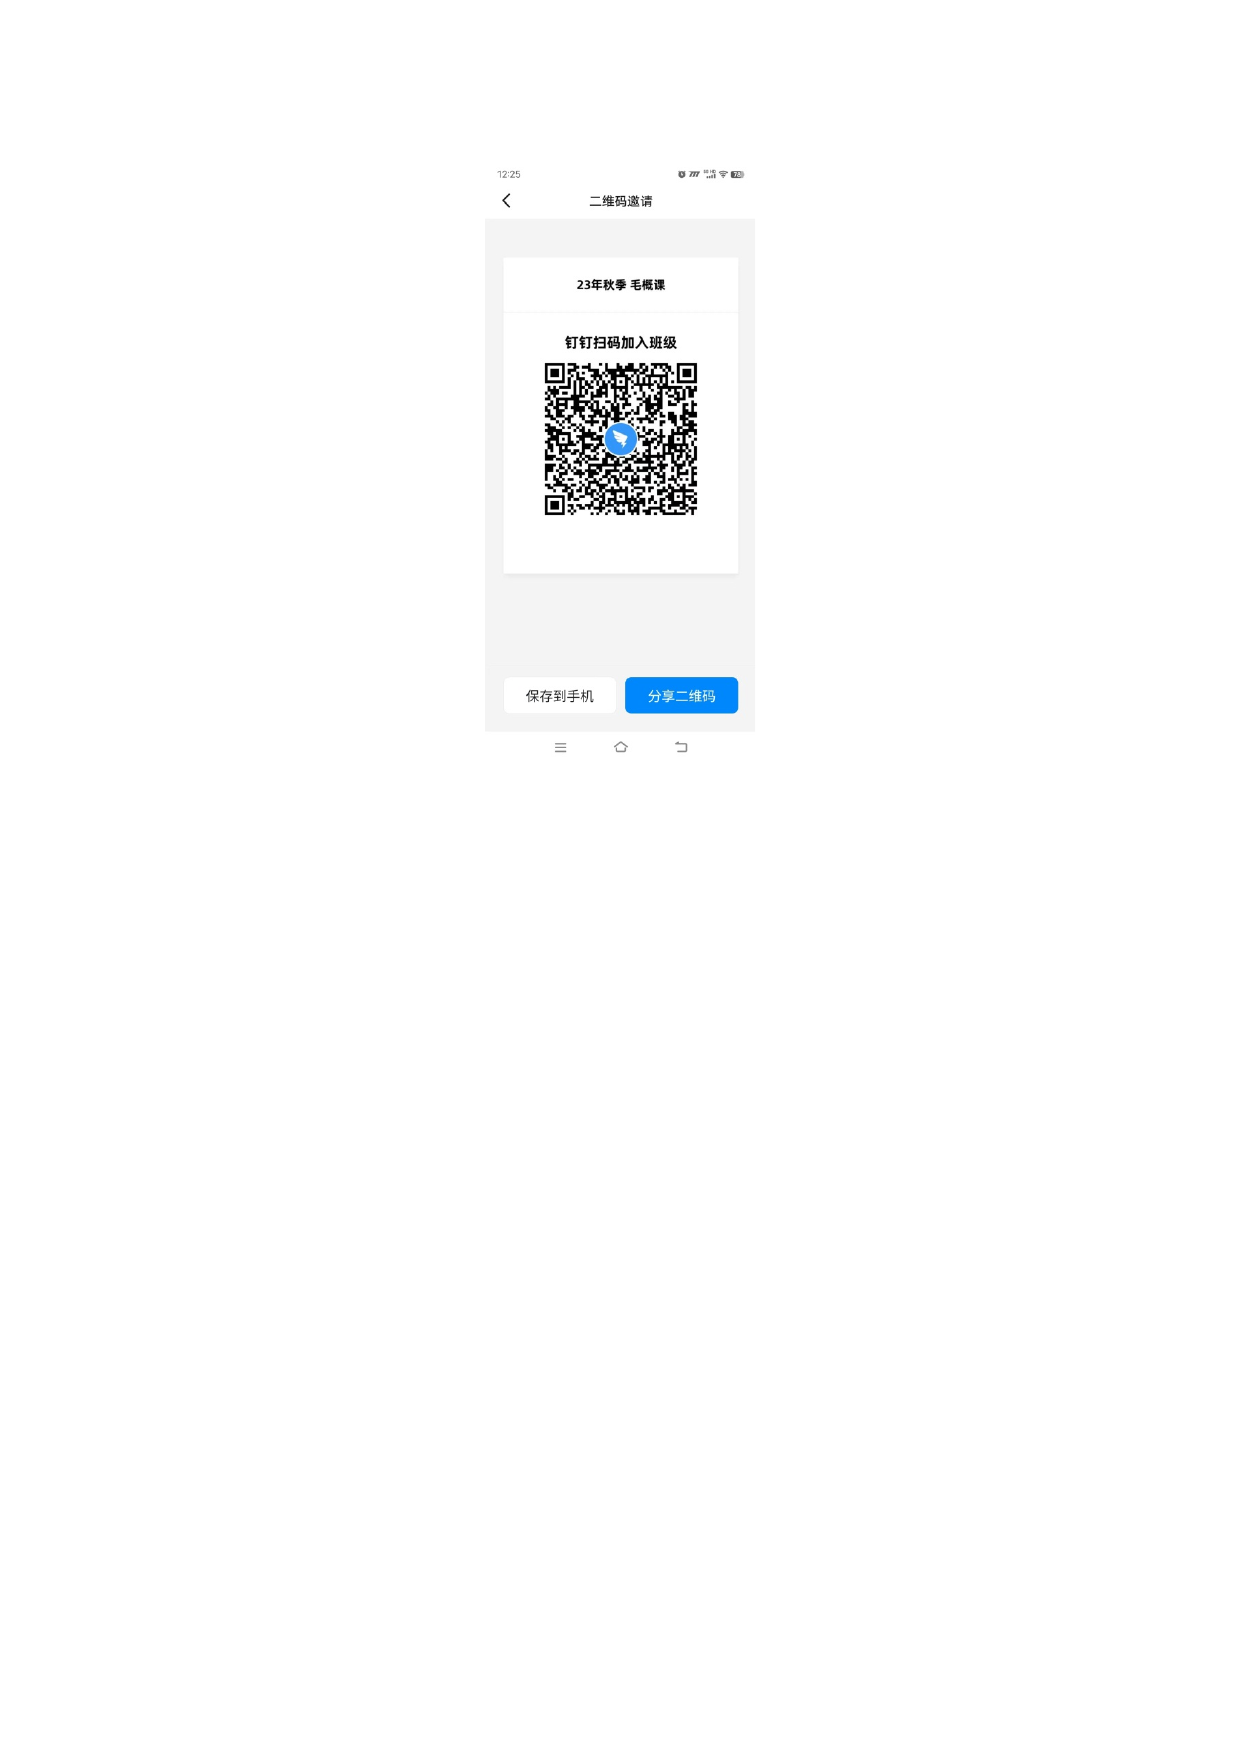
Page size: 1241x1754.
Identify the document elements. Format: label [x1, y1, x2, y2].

picture [485, 162, 756, 763]
